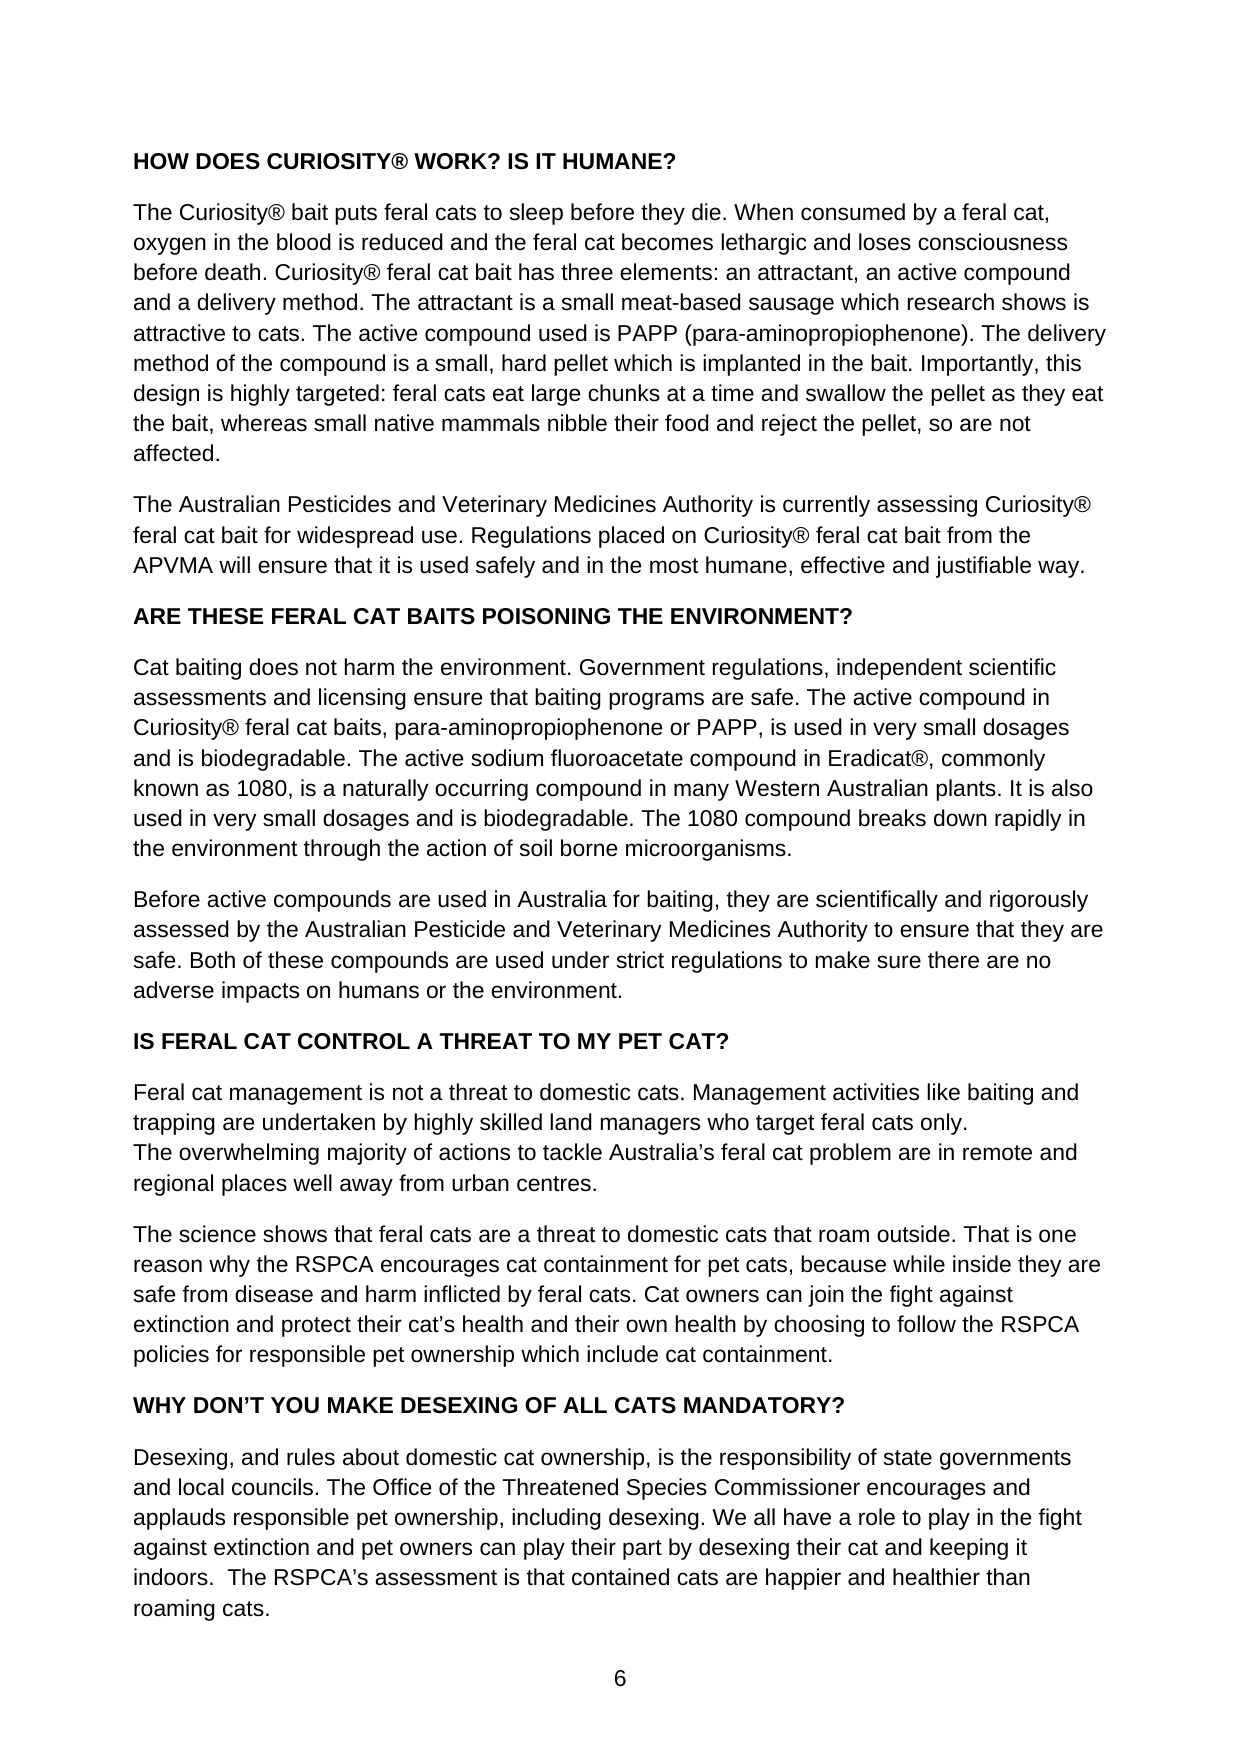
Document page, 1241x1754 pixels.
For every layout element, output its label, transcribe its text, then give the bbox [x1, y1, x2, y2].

text Feral cat management is not a threat to domestic cats. Management activities like baiting and trapping are undertaken by highly skilled land managers who target feral cats only. The overwhelming majority of actions to tackle Australia’s feral cat problem are in remote and regional places well away from urban centres. [133, 1079, 1107, 1196]
text Cat baiting does not harm the environment. Government regulations, independent scientific assessments and licensing ensure that baiting programs are safe. The active compound in Curiosity® feral cat baits, para-aminopropiophenone or PAPP, is used in very small dosages and is biodegradable. The active sodium fluoroacetate compound in Eradicat®, commonly known as 1080, is a naturally occurring compound in many Western Australian plants. It is also used in very small dosages and is biodegradable. The 1080 compound breaks down rapidly in the environment through the action of soil borne microorganisms. [133, 654, 1107, 862]
text Is feral cat control a threat to my pet cat? [133, 1028, 1107, 1054]
text Before active compounds are used in Australia for baiting, they are scientifically and rigorously assessed by the Australian Pesticide and Veterinary Medicines Authority to ensure that they are safe. Both of these compounds are used under strict regulations to make sure there are no adverse impacts on humans or the environment. [133, 886, 1107, 1003]
list The Curiosity® bait puts feral cats to sleep before they die. When consumed by a feral cat, oxygen in the blood is reduced and the feral cat becomes lethargic and loses consciousness before death. Curiosity® feral cat bait has three elements: an attractant, an active compound and a delivery method. The attractant is a small meat-based sausage which research shows is attractive to cats. The active compound used is PAPP (para-aminopropiophenone). The delivery method of the compound is a small, hard pellet which is implanted in the bait. Importantly, this design is highly targeted: feral cats eat large chunks at a time and swallow the pellet as they eat the bait, whereas small native mammals nibble their food and reject the pellet, so are not affected. [133, 199, 1107, 467]
text Desexing, and rules about domestic cat ownership, is the responsibility of state governments and local councils. The Office of the Threatened Species Commissioner encourages and applauds responsible pet ownership, including desexing. We all have a role to play in the fight against extinction and pet owners can play their part by desexing their cat and keeping it indoors. The RSPCA’s assessment is that contained cats are happier and healthier than roaming cats. [133, 1443, 1107, 1621]
text Why don’t You make desexing of all cats mandatory? [133, 1392, 1107, 1419]
text Are these feral cat baits poisoning the environment? [133, 603, 1107, 629]
list How does Curiosity® work? Is it humane? [133, 148, 1107, 174]
list The Australian Pesticides and Veterinary Medicines Authority is currently assessing Curiosity® feral cat bait for widespread use. Regulations placed on Curiosity® feral cat bait from the APVMA will ensure that it is used safely and in the most humane, effective and justifiable way. [133, 491, 1107, 578]
text The science shows that feral cats are a threat to domestic cats that roam outside. That is one reason why the RSPCA encourages cat containment for pet cats, because while inside they are safe from disease and harm inflicted by feral cats. Cat owners can join the fight against extinction and protect their cat’s health and their own health by choosing to follow the RSPCA policies for responsible pet ownership which include cat containment. [133, 1221, 1107, 1368]
